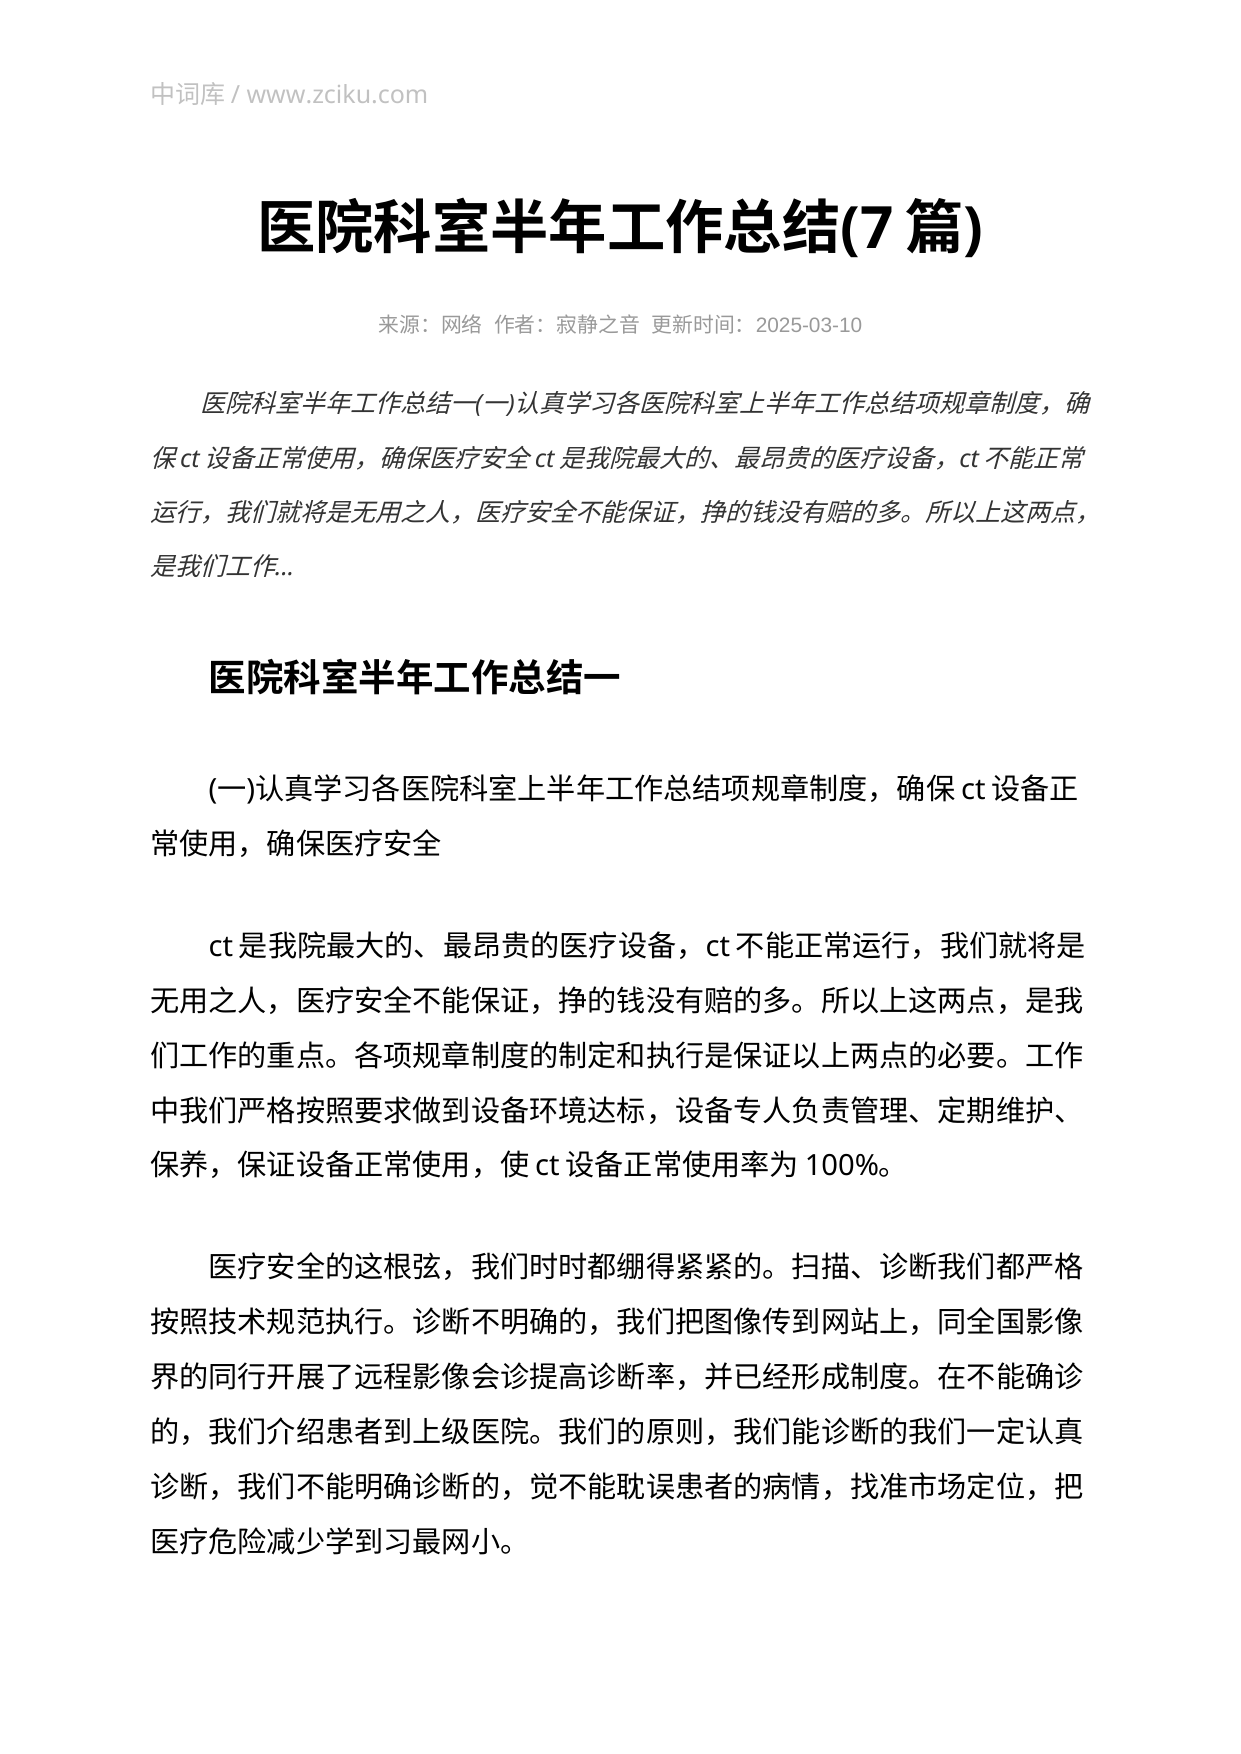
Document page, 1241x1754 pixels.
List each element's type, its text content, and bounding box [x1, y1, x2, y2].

text 医院科室半年工作总结一(一)认真学习各医院科室上半年工作总结项规章制度，确保ct设备正常使用，确保医疗安全ct是我院最大的、最昂贵的医疗设备，ct不能正常运行，我们就将是无用之人，医疗安全不能保证，挣的钱没有赔的多。所以上这两点，是我们工作... [150, 384, 1090, 583]
text 医疗安全的这根弦，我们时时都绷得紧紧的。扫描、诊断我们都严格按照技术规范执行。诊断不明确的，我们把图像传到网站上，同全国影像界的同行开展了远程影像会诊提高诊断率，并已经形成制度。在不能确诊的，我们介绍患者到上级医院。我们的原则，我们能诊断的我们一定认真诊断，我们不能明确诊断的，觉不能耽误患者的病情，找准市场定位，把医疗危险减少学到习最网小。 [150, 1244, 1090, 1561]
text 医院科室半年工作总结一 [150, 648, 1090, 702]
text (一)认真学习各医院科室上半年工作总结项规章制度，确保ct设备正常使用，确保医疗安全 [150, 766, 1090, 863]
text ct是我院最大的、最昂贵的医疗设备，ct不能正常运行，我们就将是无用之人，医疗安全不能保证，挣的钱没有赔的多。所以上这两点，是我们工作的重点。各项规章制度的制定和执行是保证以上两点的必要。工作中我们严格按照要求做到设备环境达标，设备专人负责管理、定期维护、保养，保证设备正常使用，使ct设备正常使用率为100%。 [150, 922, 1090, 1184]
subtitle 医院科室半年工作总结(7篇) [150, 181, 1090, 266]
text 来源：网络 作者：寂静之音 更新时间：2025-03-10 [150, 313, 1090, 337]
